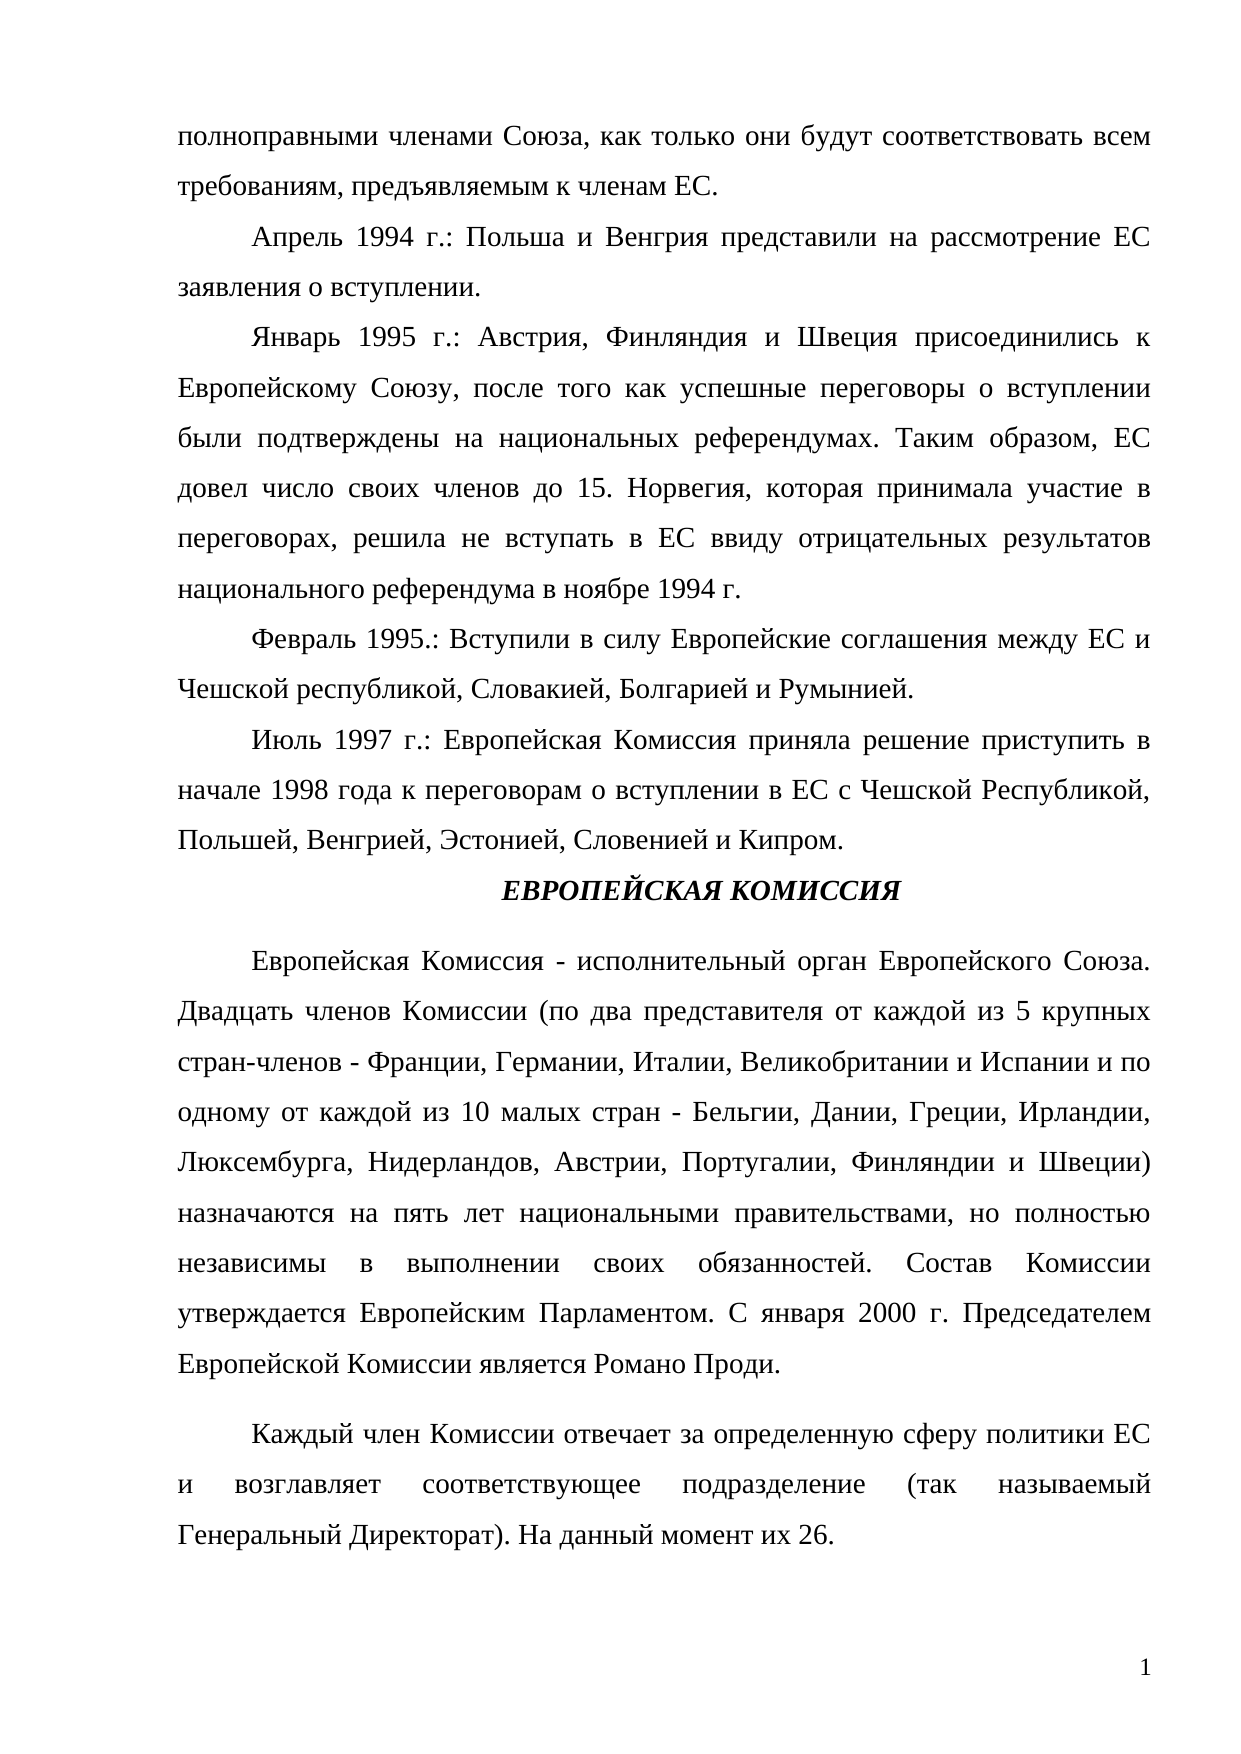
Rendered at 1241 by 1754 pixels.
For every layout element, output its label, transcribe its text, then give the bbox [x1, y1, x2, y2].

text Апрель 1994 г.: Польша и Венгрия представили на рассмотрение ЕС заявления о вступлении. [177, 219, 1152, 303]
text Европейская Комиссия - исполнительный орган Европейского Союза. Двадцать членов Комиссии (по два представителя от каждой из 5 крупных стран-членов - Франции, Германии, Италии, Великобритании и Испании и по одному от каждой из 10 малых стран - Бельгии, Дании, Греции, Ирландии, Люксембурга, Нидерландов, Австрии, Португалии, Финляндии и Швеции) назначаются на пять лет национальными правительствами, но полностью независимы в выполнении своих обязанностей. Состав Комиссии утверждается Европейским Парламентом. С января 2000 г. Председателем Европейской Комиссии является Романо Проди. [177, 943, 1152, 1379]
text Февраль 1995.: Вступили в силу Европейские соглашения между ЕС и Чешской республикой, Словакией, Болгарией и Румынией. [177, 621, 1152, 705]
text Каждый член Комиссии отвечает за определенную сферу политики ЕС и возглавляет соответствующее подразделение (так называемый Генеральный Директорат). На данный момент их 26. [177, 1416, 1152, 1550]
subtitle ЕВРОПЕЙСКАЯ КОМИССИЯ [177, 873, 1152, 906]
text Январь 1995 г.: Австрия, Финляндия и Швеция присоединились к Европейскому Союзу, после того как успешные переговоры о вступлении были подтверждены на национальных референдумах. Таким образом, EС довел число своих членов до 15. Норвегия, которая принимала участие в переговорах, решила не вступать в ЕС ввиду отрицательных результатов национального референдума в ноябре 1994 г. [177, 319, 1152, 604]
text Июль 1997 г.: Европейская Комиссия приняла решение приступить в начале 1998 года к переговорам о вступлении в ЕС с Чешской Республикой, Польшей, Венгрией, Эстонией, Словенией и Кипром. [177, 722, 1152, 856]
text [177, 118, 1152, 202]
